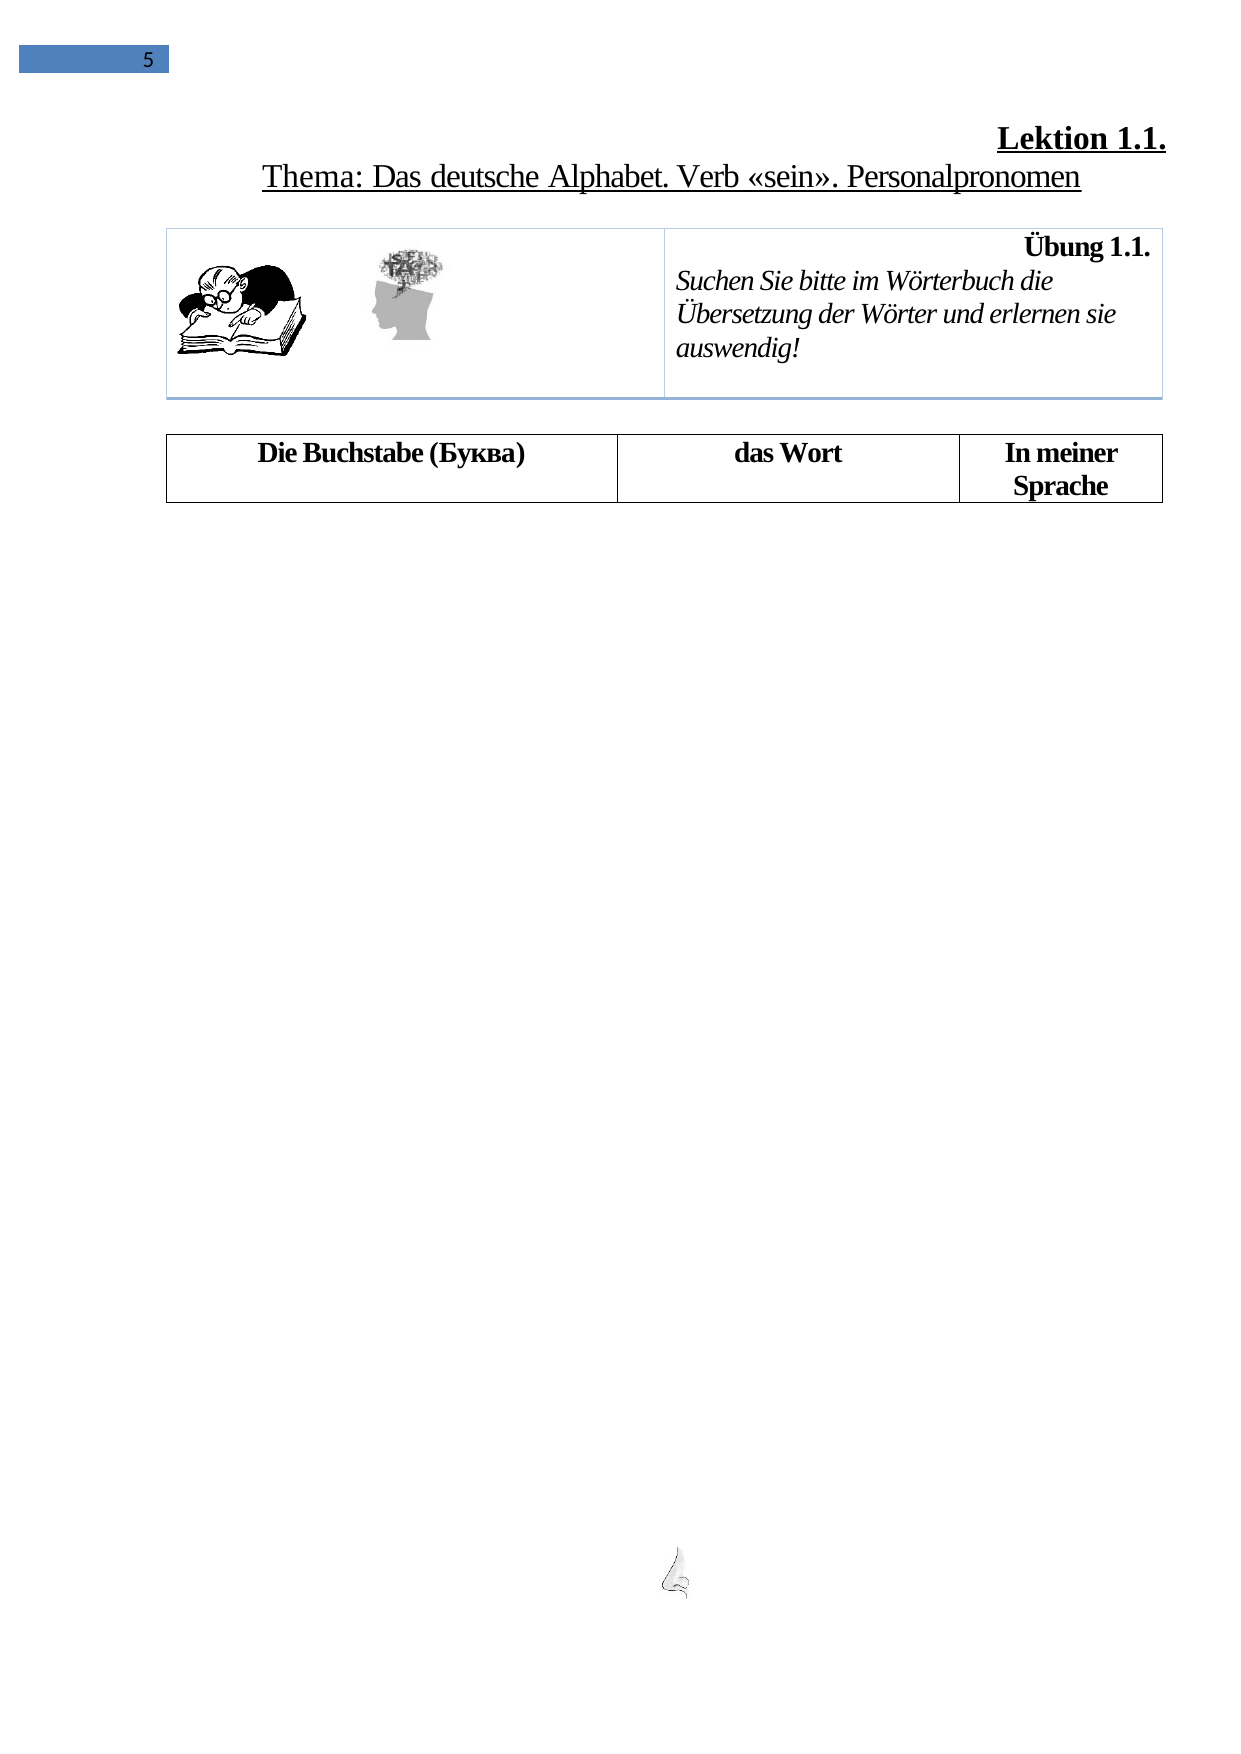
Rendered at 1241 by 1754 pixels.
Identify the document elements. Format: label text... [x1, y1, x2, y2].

table_header Die Buchstabe (Буква) [167, 435, 617, 502]
table_header das Wort [618, 435, 959, 502]
table_header [167, 229, 664, 397]
picture [177, 265, 307, 356]
text Lektion 1.1. [177, 118, 1166, 156]
table_header In meiner Sprache [960, 435, 1162, 502]
table_header Übung 1.1. Suchen Sie bitte im Wörterbuch die Übersetzung der Wörter und erlernen sie auswendig! [665, 229, 1162, 397]
text Thema: Das deutsche Alphabet. Verb «sein». Personalpronomen [177, 156, 1166, 195]
